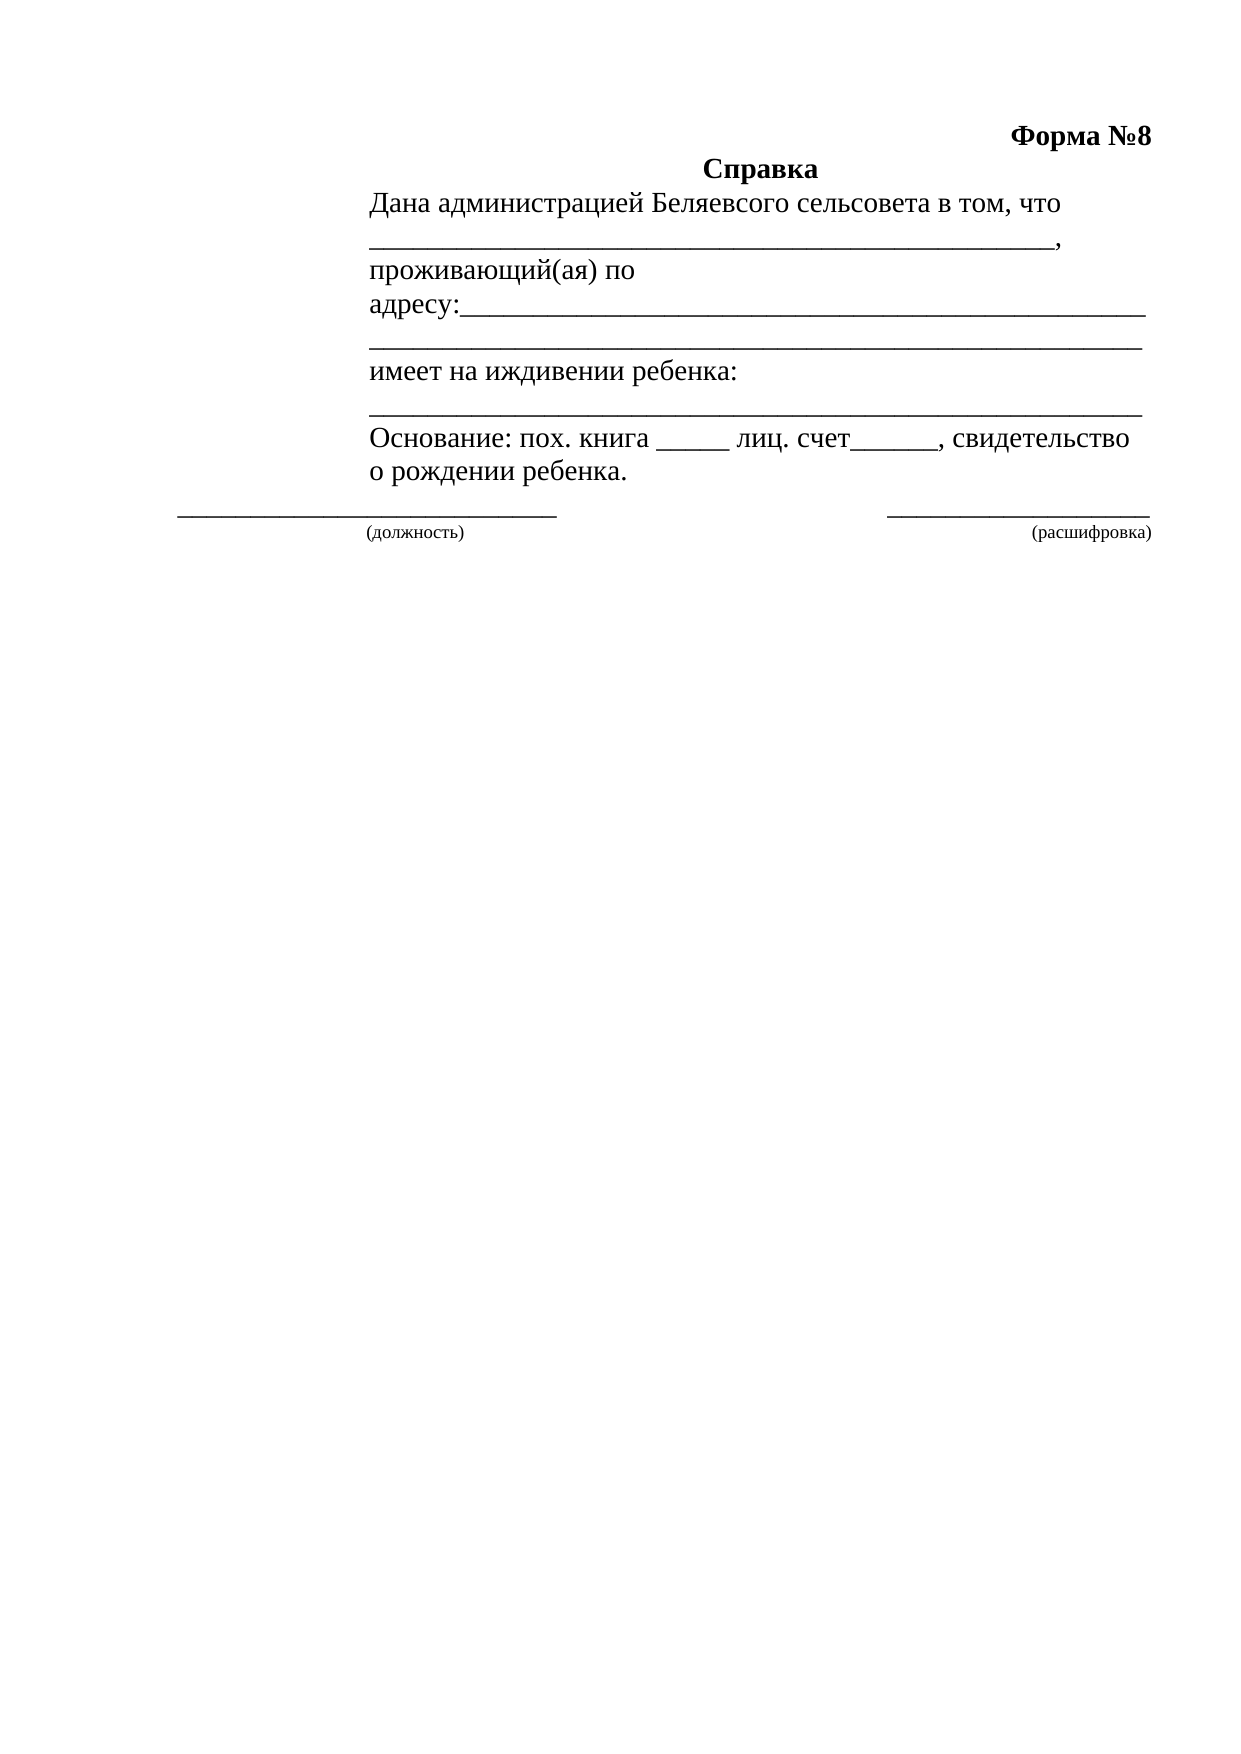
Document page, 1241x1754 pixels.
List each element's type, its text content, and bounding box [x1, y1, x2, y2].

table_header __________________________ (должность) [166, 487, 664, 542]
text Справка [369, 152, 1152, 185]
table_header __________________ (расшифровка) [664, 487, 1163, 542]
text Дана администрацией Беляевсого сельсовета в том, что _______________________________________________, проживающий(ая) по адресу:____________________________________________________________________________________________________ имеет на иждивении ребенка: [369, 185, 1152, 386]
text _____________________________________________________ [369, 386, 1152, 420]
text Основание: пох. книга _____ лиц. счет______, свидетельство о рождении ребенка. [369, 420, 1152, 487]
text Форма №8 [369, 118, 1152, 152]
